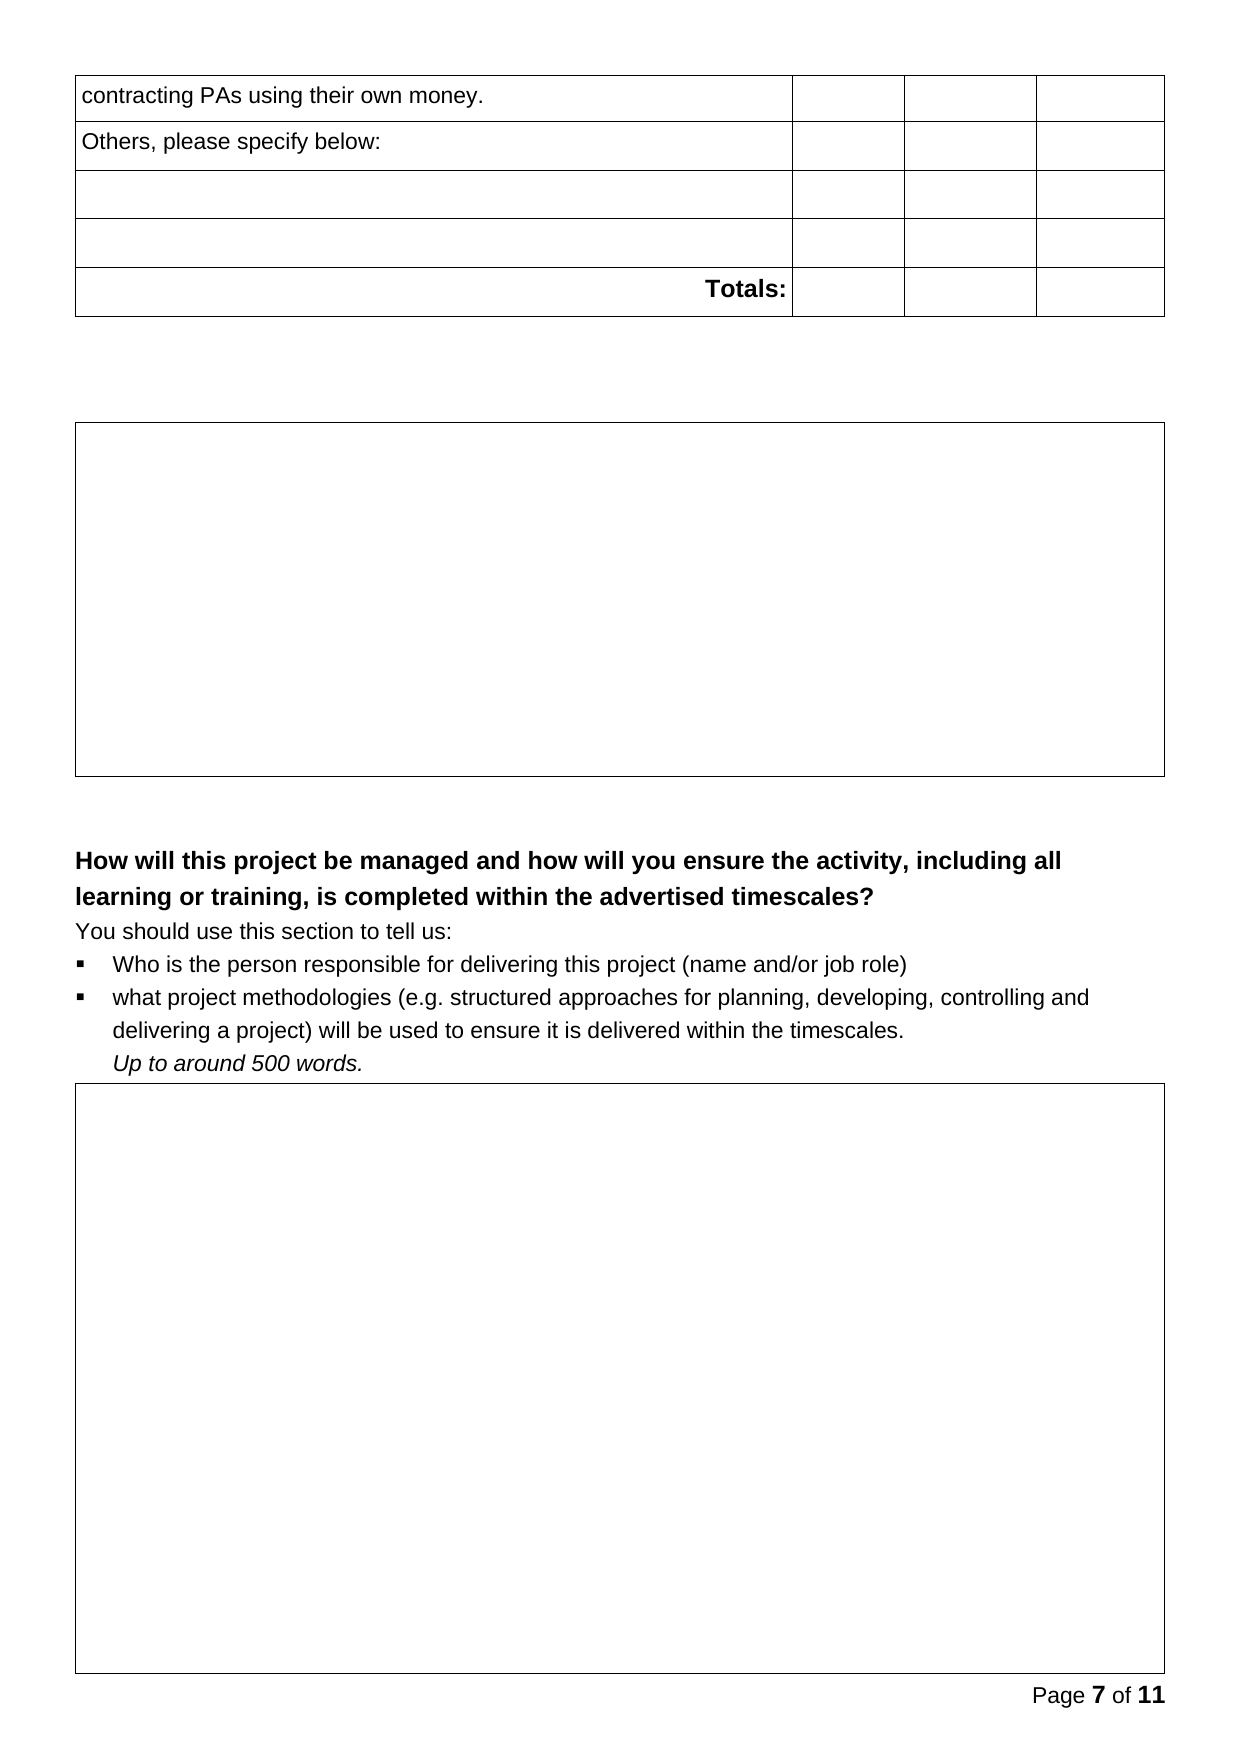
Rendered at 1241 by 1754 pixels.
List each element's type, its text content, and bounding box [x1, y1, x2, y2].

list what project methodologies (e.g. structured approaches for planning, developing, controlling and delivering a project) will be used to ensure it is delivered within the timescales. [75, 984, 1165, 1043]
table_cell Totals: [76, 268, 792, 316]
table_header [76, 1084, 1164, 1673]
table_cell [793, 122, 904, 169]
text How will this project be managed and how will you ensure the activity, including all learning or training, is completed within the advertised timescales? [75, 846, 1165, 911]
table_cell [905, 268, 1036, 316]
table_cell [76, 171, 792, 218]
table_cell [905, 219, 1036, 267]
table_cell [905, 171, 1036, 218]
table_cell [793, 171, 904, 218]
table_header [76, 423, 1164, 776]
table_cell [1037, 219, 1164, 267]
table_cell [905, 76, 1036, 121]
table_cell [76, 219, 792, 267]
table_cell [1037, 122, 1164, 169]
table_cell [1037, 171, 1164, 218]
table_cell [793, 219, 904, 267]
list Who is the person responsible for delivering this project (name and/or job role) [75, 951, 1165, 977]
text You should use this section to tell us: [75, 918, 1165, 944]
table_cell [905, 122, 1036, 169]
table_cell [793, 268, 904, 316]
table_cell [793, 76, 904, 121]
table_cell [1037, 76, 1164, 121]
table_cell [1037, 268, 1164, 316]
table_cell Others, please specify below: [76, 122, 792, 169]
list Up to around 500 words. [112, 1049, 1165, 1076]
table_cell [76, 76, 792, 121]
